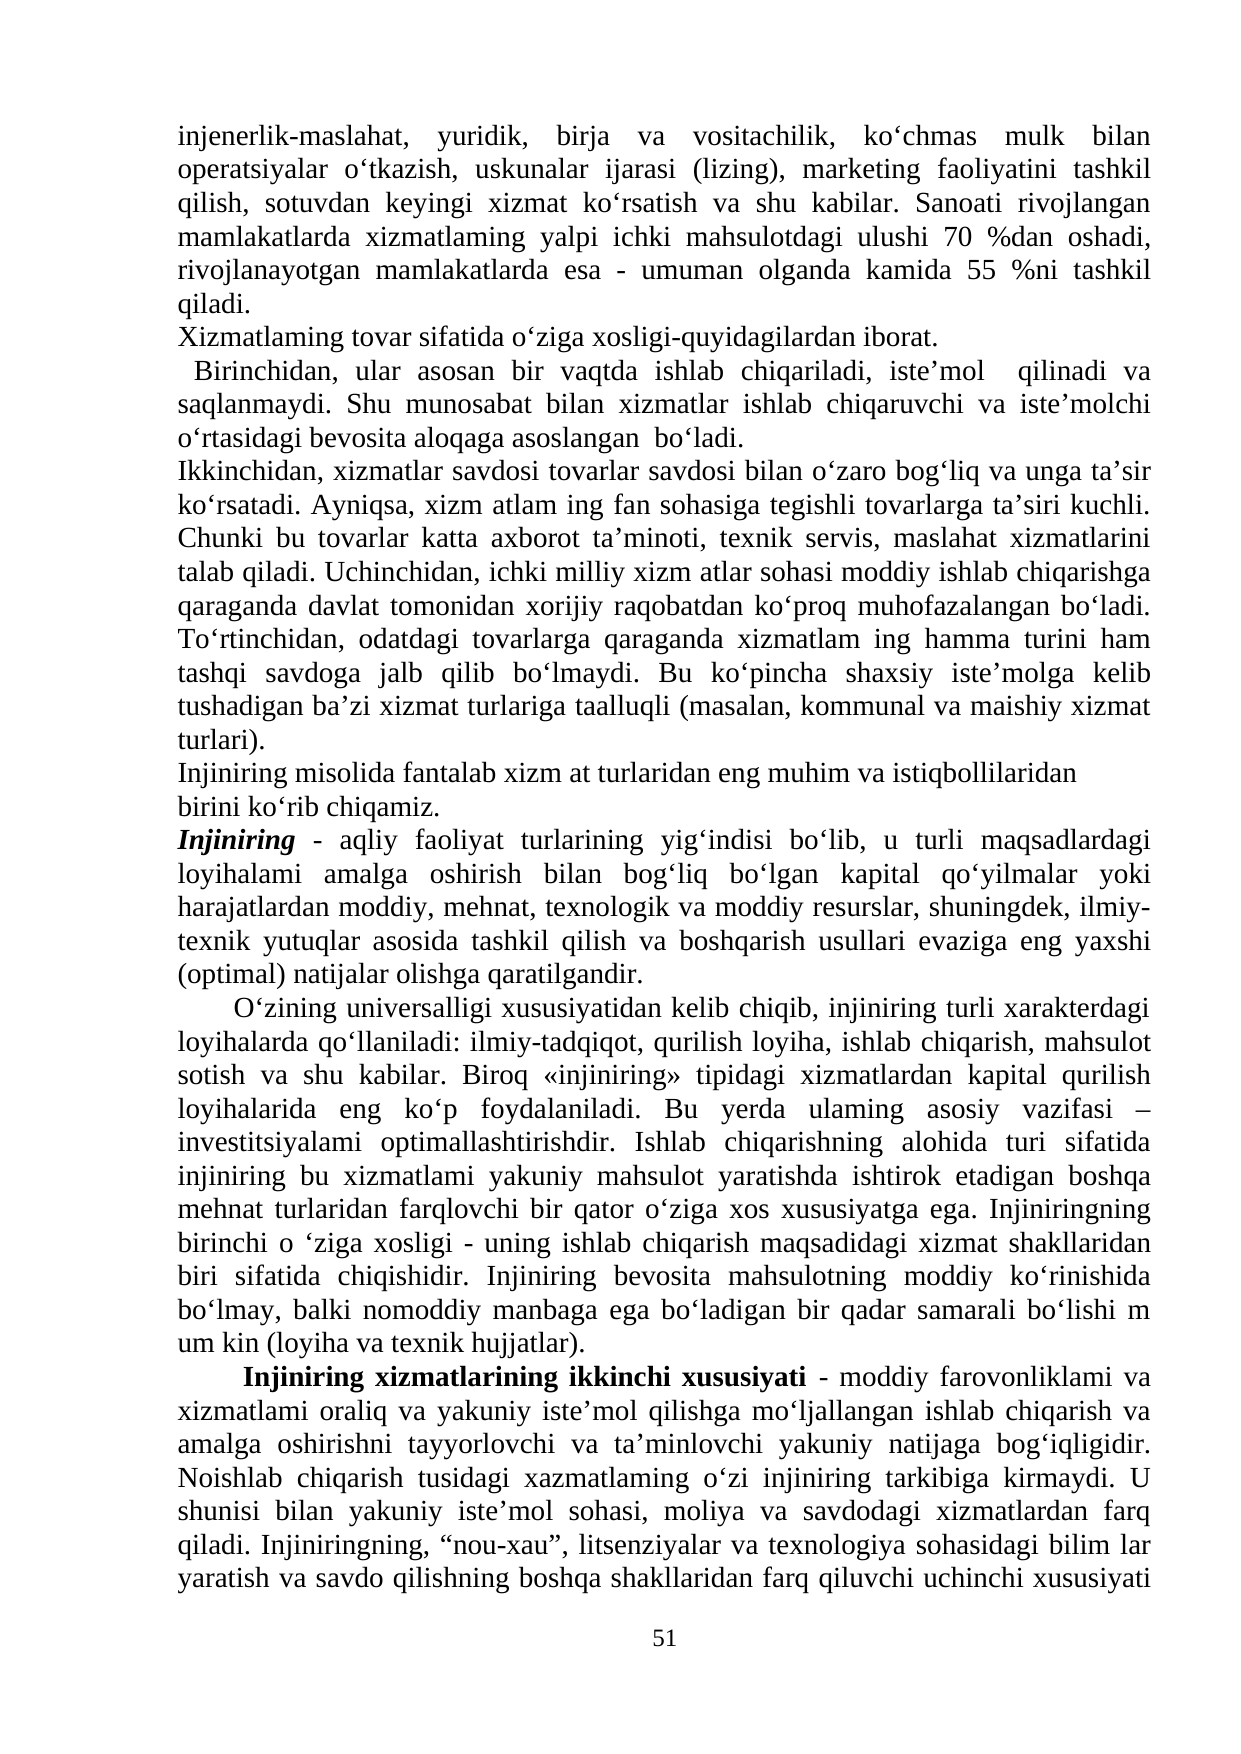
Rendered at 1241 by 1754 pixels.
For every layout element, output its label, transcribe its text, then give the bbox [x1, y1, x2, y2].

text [177, 1359, 1152, 1594]
text Injiniring - aqliy faoliyat turlarining yig‘indisi bo‘lib, u turli maqsadlardagi loyihalami amalga oshirish bilan bog‘liq bo‘lgan kapital qo‘yilmalar yoki harajatlardan moddiy, mehnat, texnologik va moddiy resurslar, shuningdek, ilmiy-texnik yutuqlar asosida tashkil qilish va boshqarish usullari evaziga eng yaxshi (optimal) natijalar olishga qaratilgandir. [177, 822, 1152, 990]
text Birinchidan, ular asosan bir vaqtda ishlab chiqariladi, iste’mol qilinadi va saqlanmaydi. Shu munosabat bilan xizmatlar ishlab chiqaruvchi va iste’molchi o‘rtasidagi bevosita aloqaga asoslangan bo‘ladi. [177, 353, 1152, 453]
text Xizmatlaming tovar sifatida o‘ziga xosligi-quyidagilardan iborat. [177, 319, 1152, 353]
text Injiniring misolida fantalab xizm at turlaridan eng muhim va istiqbollilaridan [177, 755, 1152, 789]
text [177, 118, 1152, 319]
text birini ko‘rib chiqamiz. [177, 789, 1152, 822]
text O‘zining universalligi xususiyatidan kelib chiqib, injiniring turli xarakterdagi loyihalarda qo‘llaniladi: ilmiy-tadqiqot, qurilish loyiha, ishlab chiqarish, mahsulot sotish va shu kabilar. Biroq «injiniring» tipidagi xizmatlardan kapital qurilish loyihalarida eng ko‘p foydalaniladi. Bu yerda ulaming asosiy vazifasi – investitsiyalami optimallashtirishdir. Ishlab chiqarishning alohida turi sifatida injiniring bu xizmatlami yakuniy mahsulot yaratishda ishtirok etadigan boshqa mehnat turlaridan farqlovchi bir qator o‘ziga xos xususiyatga ega. Injiniringning birinchi o ‘ziga xosligi - uning ishlab chiqarish maqsadidagi xizmat shakllaridan biri sifatida chiqishidir. Injiniring bevosita mahsulotning moddiy ko‘rinishida bo‘lmay, balki nomoddiy manbaga ega bo‘ladigan bir qadar samarali bo‘lishi m um kin (loyiha va texnik hujjatlar). [177, 990, 1152, 1359]
text Ikkinchidan, xizmatlar savdosi tovarlar savdosi bilan o‘zaro bog‘liq va unga ta’sir ko‘rsatadi. Ayniqsa, xizm atlam ing fan sohasiga tegishli tovarlarga ta’siri kuchli. Chunki bu tovarlar katta axborot ta’minoti, texnik servis, maslahat xizmatlarini talab qiladi. Uchinchidan, ichki milliy xizm atlar sohasi moddiy ishlab chiqarishga qaraganda davlat tomonidan xorijiy raqobatdan ko‘proq muhofazalangan bo‘ladi. To‘rtinchidan, odatdagi tovarlarga qaraganda xizmatlam ing hamma turini ham tashqi savdoga jalb qilib bo‘lmaydi. Bu ko‘pincha shaxsiy iste’molga kelib tushadigan ba’zi xizmat turlariga taalluqli (masalan, kommunal va maishiy xizmat turlari). [177, 453, 1152, 755]
